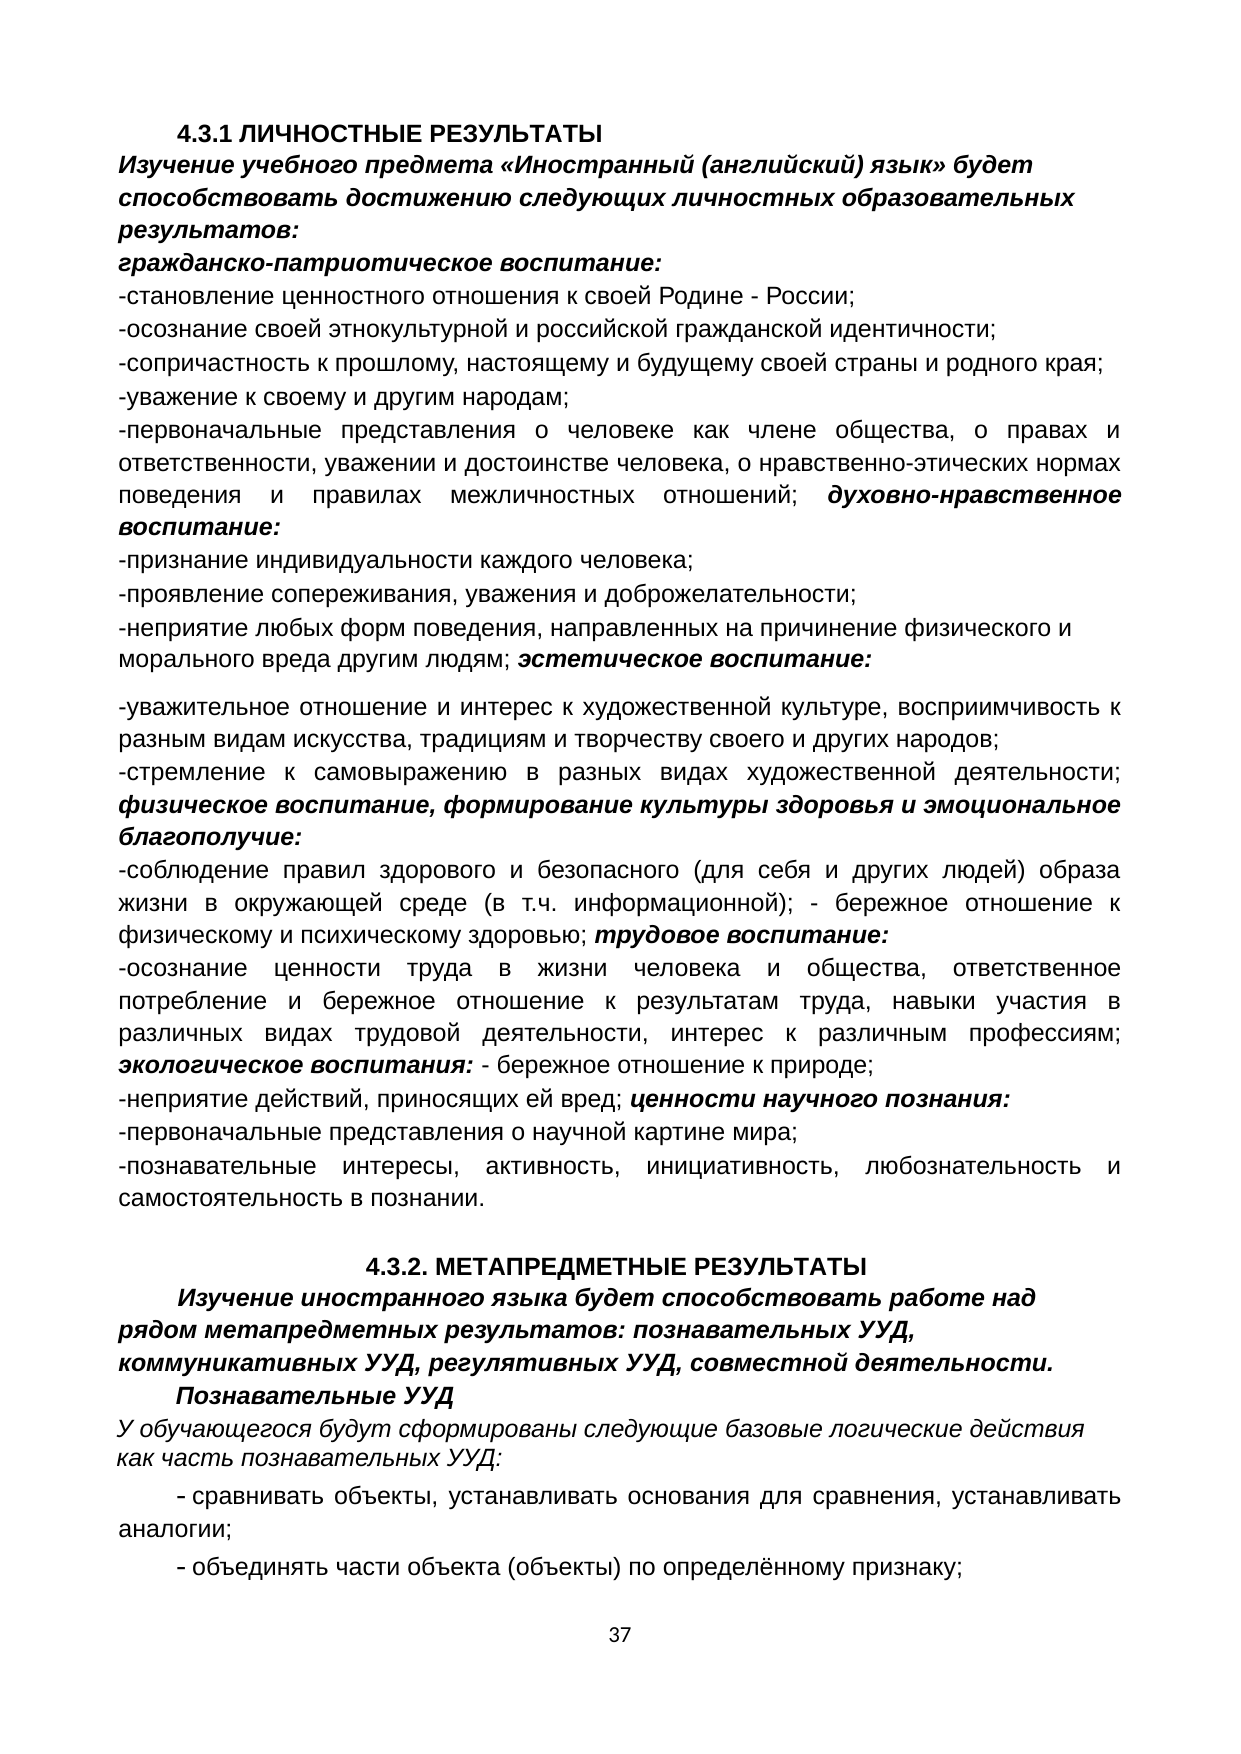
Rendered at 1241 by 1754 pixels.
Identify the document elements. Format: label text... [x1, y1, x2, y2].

text -уважение к своему и другим народам; [118, 382, 1122, 410]
list объединять части объекта (объекты) по определённому признаку; [118, 1548, 1122, 1581]
text -признание индивидуальности каждого человека; [118, 546, 1122, 574]
text -неприятие любых форм поведения, направленных на причинение физического и морального вреда другим людям; эстетическое воспитание: [118, 613, 1114, 673]
text -первоначальные представления о научной картине мира; [118, 1117, 1122, 1146]
subtitle 4.3.2. МЕТАПРЕДМЕТНЫЕ РЕЗУЛЬТАТЫ [177, 1252, 1056, 1281]
text гражданско-патриотическое воспитание: [118, 248, 1123, 277]
text -становление ценностного отношения к своей Родине - России; [118, 281, 1122, 309]
text -познавательные интересы, активность, инициативность, любознательность и самостоятельность в познании. [118, 1151, 1122, 1212]
text Познавательные УУД [176, 1381, 1123, 1409]
text -осознание ценности труда в жизни человека и общества, ответственное потребление и бережное отношение к результатам труда, навыки участия в различных видах трудовой деятельности, интерес к различным профессиям; экологическое воспитания: - бережное отношение к природе; [118, 953, 1122, 1079]
text -соблюдение правил здорового и безопасного (для себя и других людей) образа жизни в окружающей среде (в т.ч. информационной); - бережное отношение к физическому и психическому здоровью; трудовое воспитание: [118, 855, 1122, 948]
text -неприятие действий, приносящих ей вред; ценности научного познания: [118, 1084, 1122, 1112]
subtitle 4.3.1 ЛИЧНОСТНЫЕ РЕЗУЛЬТАТЫ [177, 119, 1056, 148]
text -стремление к самовыражению в разных видах художественной деятельности; физическое воспитание, формирование культуры здоровья и эмоциональное благополучие: [118, 757, 1122, 851]
text Изучение учебного предмета «Иностранный (английский) язык» будет способствовать достижению следующих личностных образовательных результатов: [118, 150, 1123, 244]
text -осознание своей этнокультурной и российской гражданской идентичности; [118, 314, 1122, 343]
text -уважительное отношение и интерес к художественной культуре, восприимчивость к разным видам искусства, традициям и творчеству своего и других народов; [118, 692, 1122, 752]
text -проявление сопереживания, уважения и доброжелательности; [118, 579, 1122, 608]
text -сопричастность к прошлому, настоящему и будущему своей страны и родного края; [118, 348, 1122, 377]
list сравнивать объекты, устанавливать основания для сравнения, устанавливать аналогии; [118, 1477, 1122, 1543]
text -первоначальные представления о человеке как члене общества, о правах и ответственности, уважении и достоинстве человека, о нравственно-этических нормах поведения и правилах межличностных отношений; духовно-нравственное воспитание: [118, 415, 1122, 541]
text У обучающегося будут сформированы следующие базовые логические действия как часть познавательных УУД: [116, 1414, 1123, 1472]
text Изучение иностранного языка будет способствовать работе над рядом метапредметных результатов: познавательных УУД, коммуникативных УУД, регулятивных УУД, совместной деятельности. [118, 1283, 1123, 1377]
